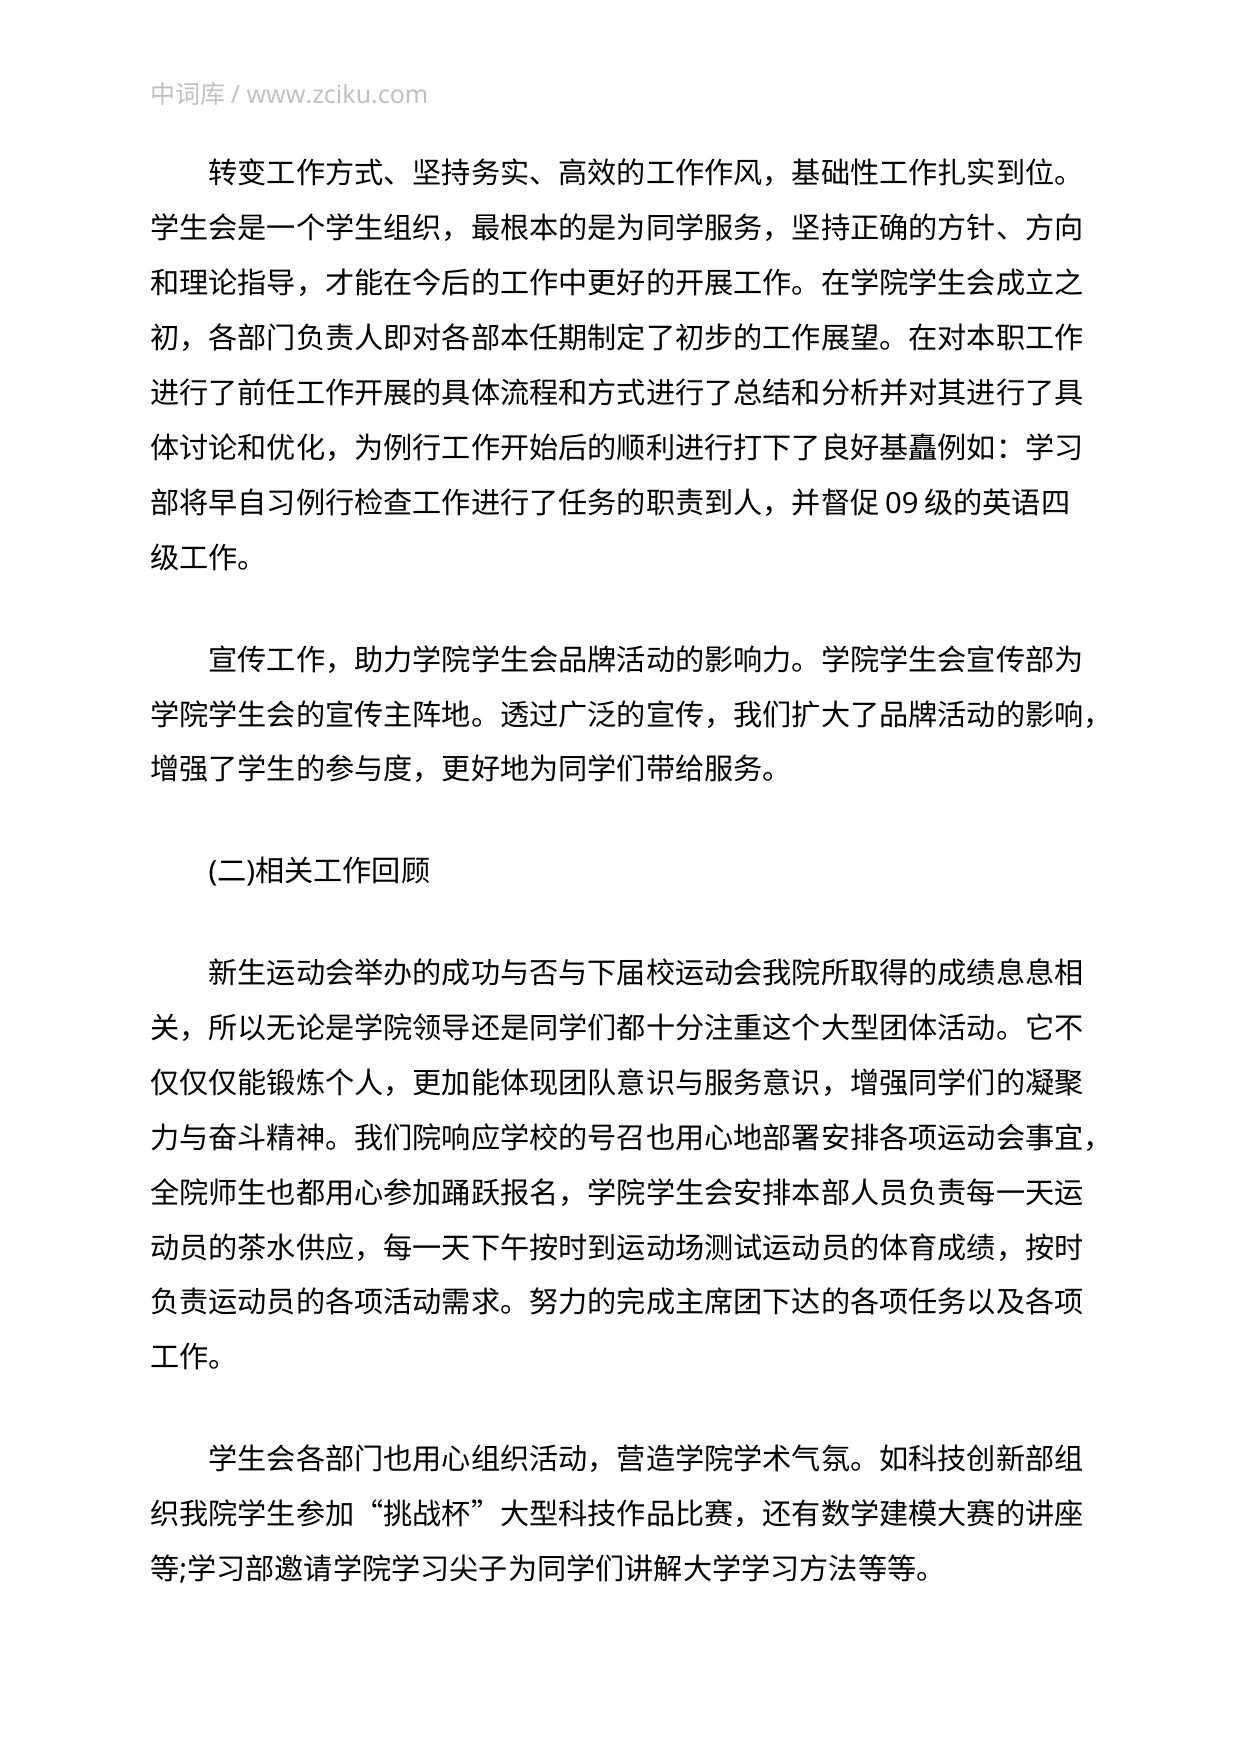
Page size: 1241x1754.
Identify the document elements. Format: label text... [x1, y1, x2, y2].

text 学生会各部门也用心组织活动，营造学院学术气氛。如科技创新部组织我院学生参加“挑战杯”大型科技作品比赛，还有数学建模大赛的讲座等;学习部邀请学院学习尖子为同学们讲解大学学习方法等等。 [150, 1436, 1090, 1588]
text (二)相关工作回顾 [150, 848, 1090, 890]
text 宣传工作，助力学院学生会品牌活动的影响力。学院学生会宣传部为学院学生会的宣传主阵地。透过广泛的宣传，我们扩大了品牌活动的影响，增强了学生的参与度，更好地为同学们带给服务。 [150, 636, 1090, 788]
text 新生运动会举办的成功与否与下届校运动会我院所取得的成绩息息相关，所以无论是学院领导还是同学们都十分注重这个大型团体活动。它不仅仅仅能锻炼个人，更加能体现团队意识与服务意识，增强同学们的凝聚力与奋斗精神。我们院响应学校的号召也用心地部署安排各项运动会事宜，全院师生也都用心参加踊跃报名，学院学生会安排本部人员负责每一天运动员的茶水供应，每一天下午按时到运动场测试运动员的体育成绩，按时负责运动员的各项活动需求。努力的完成主席团下达的各项任务以及各项工作。 [150, 950, 1090, 1376]
text 转变工作方式、坚持务实、高效的工作作风，基础性工作扎实到位。学生会是一个学生组织，最根本的是为同学服务，坚持正确的方针、方向和理论指导，才能在今后的工作中更好的开展工作。在学院学生会成立之初，各部门负责人即对各部本任期制定了初步的工作展望。在对本职工作进行了前任工作开展的具体流程和方式进行了总结和分析并对其进行了具体讨论和优化，为例行工作开始后的顺利进行打下了良好基矗例如：学习部将早自习例行检查工作进行了任务的职责到人，并督促09级的英语四级工作。 [150, 150, 1090, 577]
